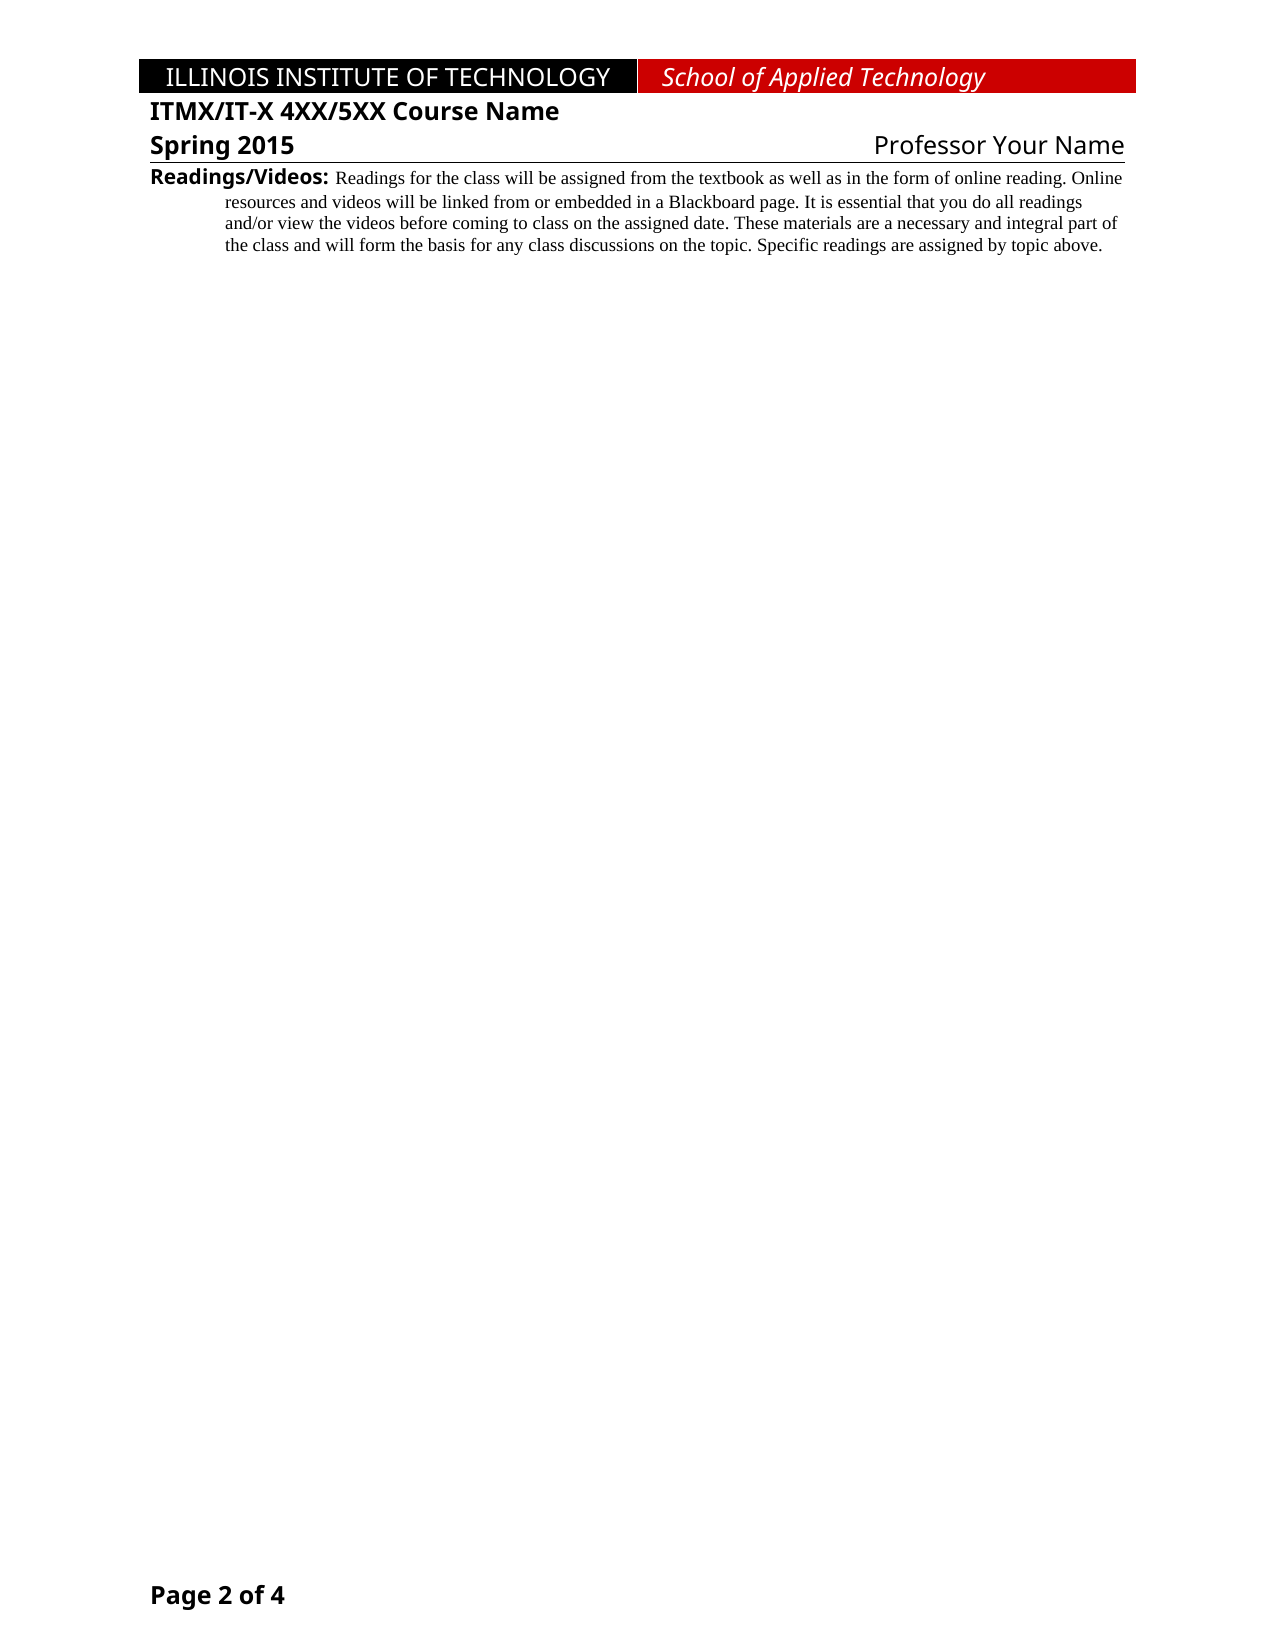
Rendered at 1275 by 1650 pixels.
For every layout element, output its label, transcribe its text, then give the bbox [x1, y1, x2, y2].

text Readings/Videos: Readings for the class will be assigned from the textbook as well as in the form of online reading. Online resources and videos will be linked from or embedded in a Blackboard page. It is essential that you do all readings and/or view the videos before coming to class on the assigned date. These materials are a necessary and integral part of the class and will form the basis for any class discussions on the topic. Specific readings are assigned by topic above. [150, 163, 1125, 255]
